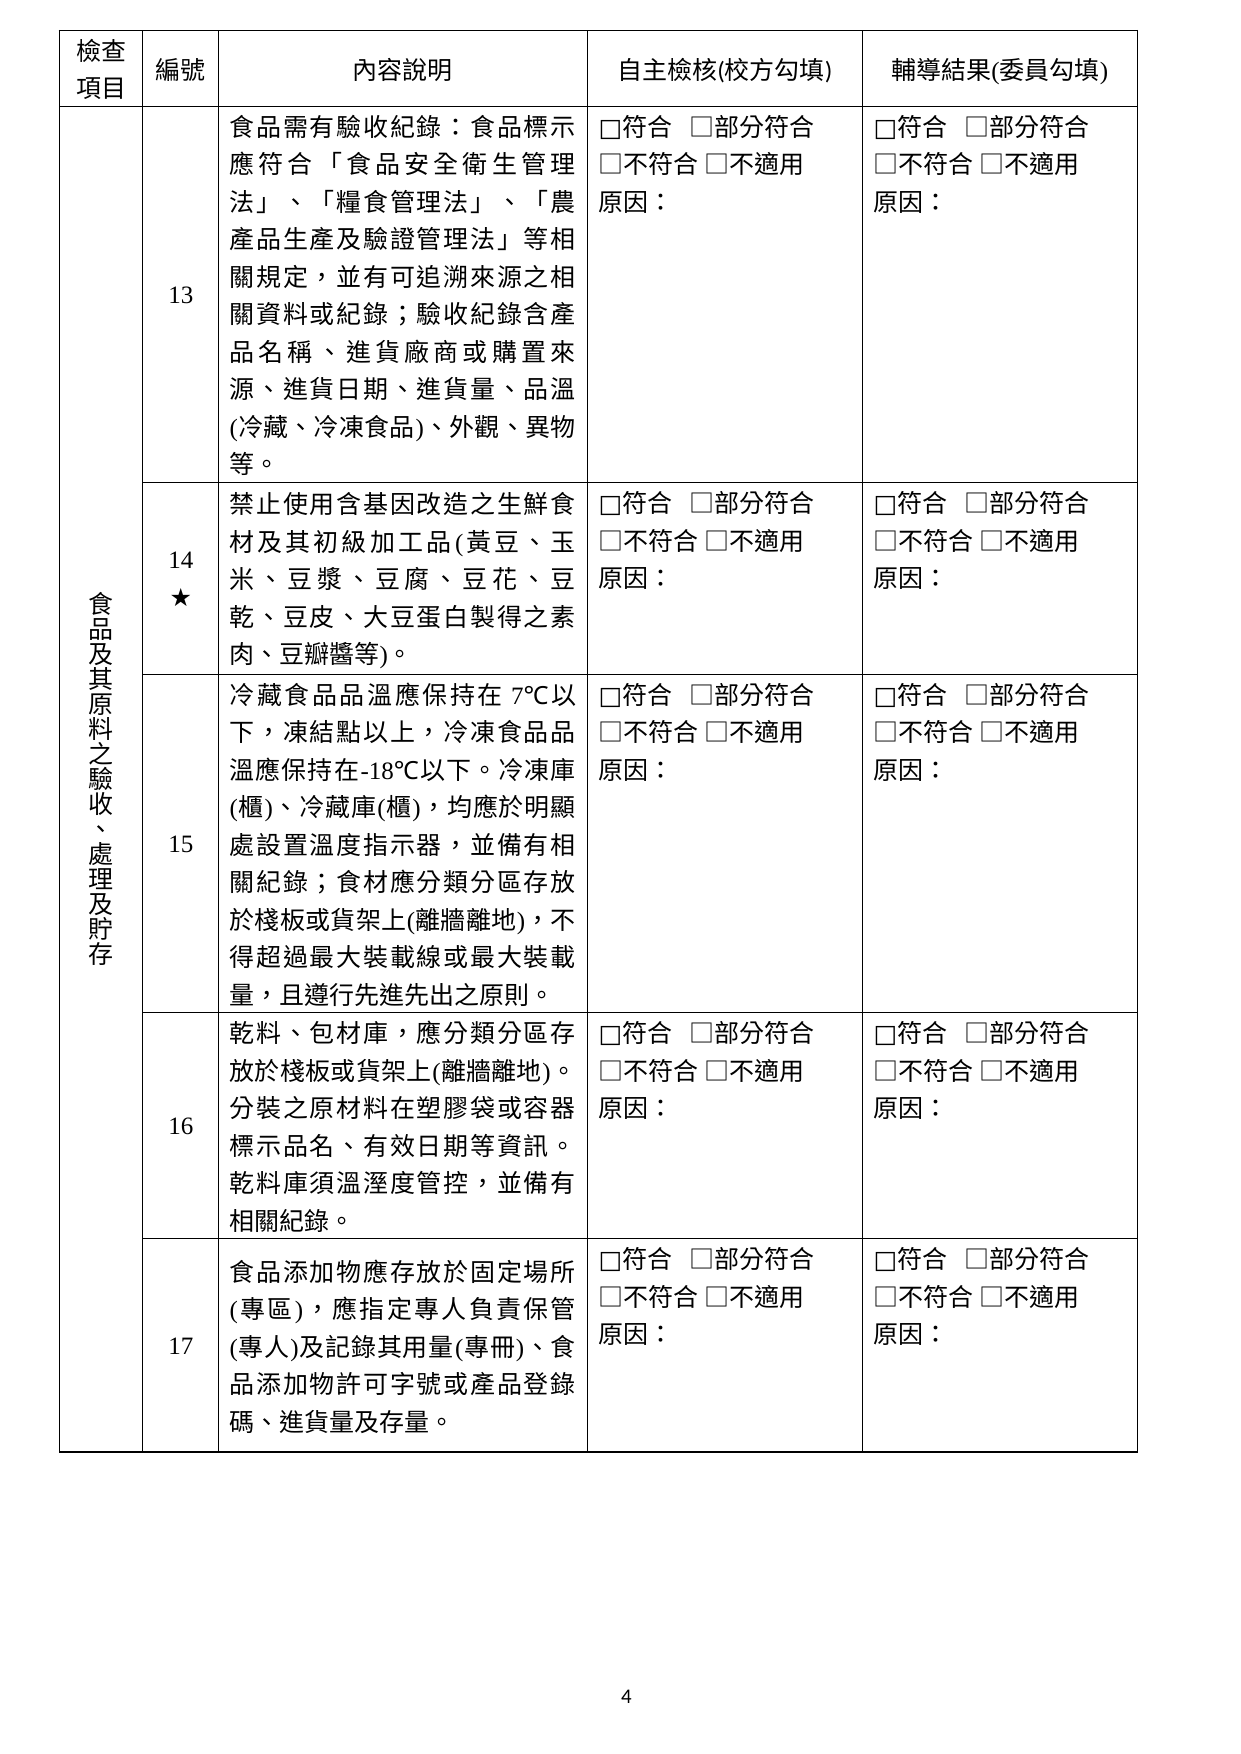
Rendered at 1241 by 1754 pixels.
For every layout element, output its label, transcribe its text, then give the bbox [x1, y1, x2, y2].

table_header 檢查項目 [60, 31, 142, 106]
table_header 編號 [143, 31, 218, 106]
table_cell 13 [143, 107, 218, 482]
table_cell 15 [143, 675, 218, 1012]
table_cell □符合 □部分符合 □不符合 □不適用 原因： [588, 107, 862, 482]
table_cell 17 [143, 1239, 218, 1451]
table_cell 乾料、包材庫，應分類分區存放於棧板或貨架上(離牆離地)。分裝之原材料在塑膠袋或容器標示品名、有效日期等資訊。乾料庫須溫溼度管控，並備有相關紀錄。 [219, 1013, 587, 1238]
table_cell 食品需有驗收紀錄：食品標示應符合「食品安全衛生管理法」、「糧食管理法」、「農產品生產及驗證管理法」等相關規定，並有可追溯來源之相關資料或紀錄；驗收紀錄含產品名稱、進貨廠商或購置來源、進貨日期、進貨量、品溫(冷藏、冷凍食品)、外觀、異物等。 [219, 107, 587, 482]
table_cell □符合 □部分符合 □不符合 □不適用 原因： [588, 1013, 862, 1238]
table_cell 16 [143, 1013, 218, 1238]
table_header 內容說明 [219, 31, 587, 106]
table_header 輔導結果(委員勾填) [863, 31, 1137, 106]
table_cell 冷藏食品品溫應保持在7℃以下，凍結點以上，冷凍食品品溫應保持在-18℃以下。冷凍庫(櫃)、冷藏庫(櫃)，均應於明顯處設置溫度指示器，並備有相關紀錄；食材應分類分區存放於棧板或貨架上(離牆離地)，不得超過最大裝載線或最大裝載量，且遵行先進先出之原則。 [219, 675, 587, 1012]
table_cell 食品及其原料之驗收、處理及貯存 [60, 107, 142, 1451]
table_cell 禁止使用含基因改造之生鮮食材及其初級加工品(黃豆、玉米、豆漿、豆腐、豆花、豆乾、豆皮、大豆蛋白製得之素肉、豆瓣醬等)。 [219, 483, 587, 673]
table_cell □符合 □部分符合 □不符合 □不適用 原因： [588, 1239, 862, 1451]
table_cell □符合 □部分符合 □不符合 □不適用 原因： [863, 675, 1137, 1012]
table_cell □符合 □部分符合 □不符合 □不適用 原因： [863, 1239, 1137, 1451]
table_header 自主檢核(校方勾填) [588, 31, 862, 106]
table_cell □符合 □部分符合 □不符合 □不適用 原因： [588, 675, 862, 1012]
table_cell □符合 □部分符合 □不符合 □不適用 原因： [863, 107, 1137, 482]
table_cell 食品添加物應存放於固定場所(專區)，應指定專人負責保管(專人)及記錄其用量(專冊)、食品添加物許可字號或產品登錄碼、進貨量及存量。 [219, 1239, 587, 1451]
table_cell □符合 □部分符合 □不符合 □不適用 原因： [588, 483, 862, 673]
table_cell □符合 □部分符合 □不符合 □不適用 原因： [863, 483, 1137, 673]
table_cell □符合 □部分符合 □不符合 □不適用 原因： [863, 1013, 1137, 1238]
table_cell 14 ★ [143, 483, 218, 673]
